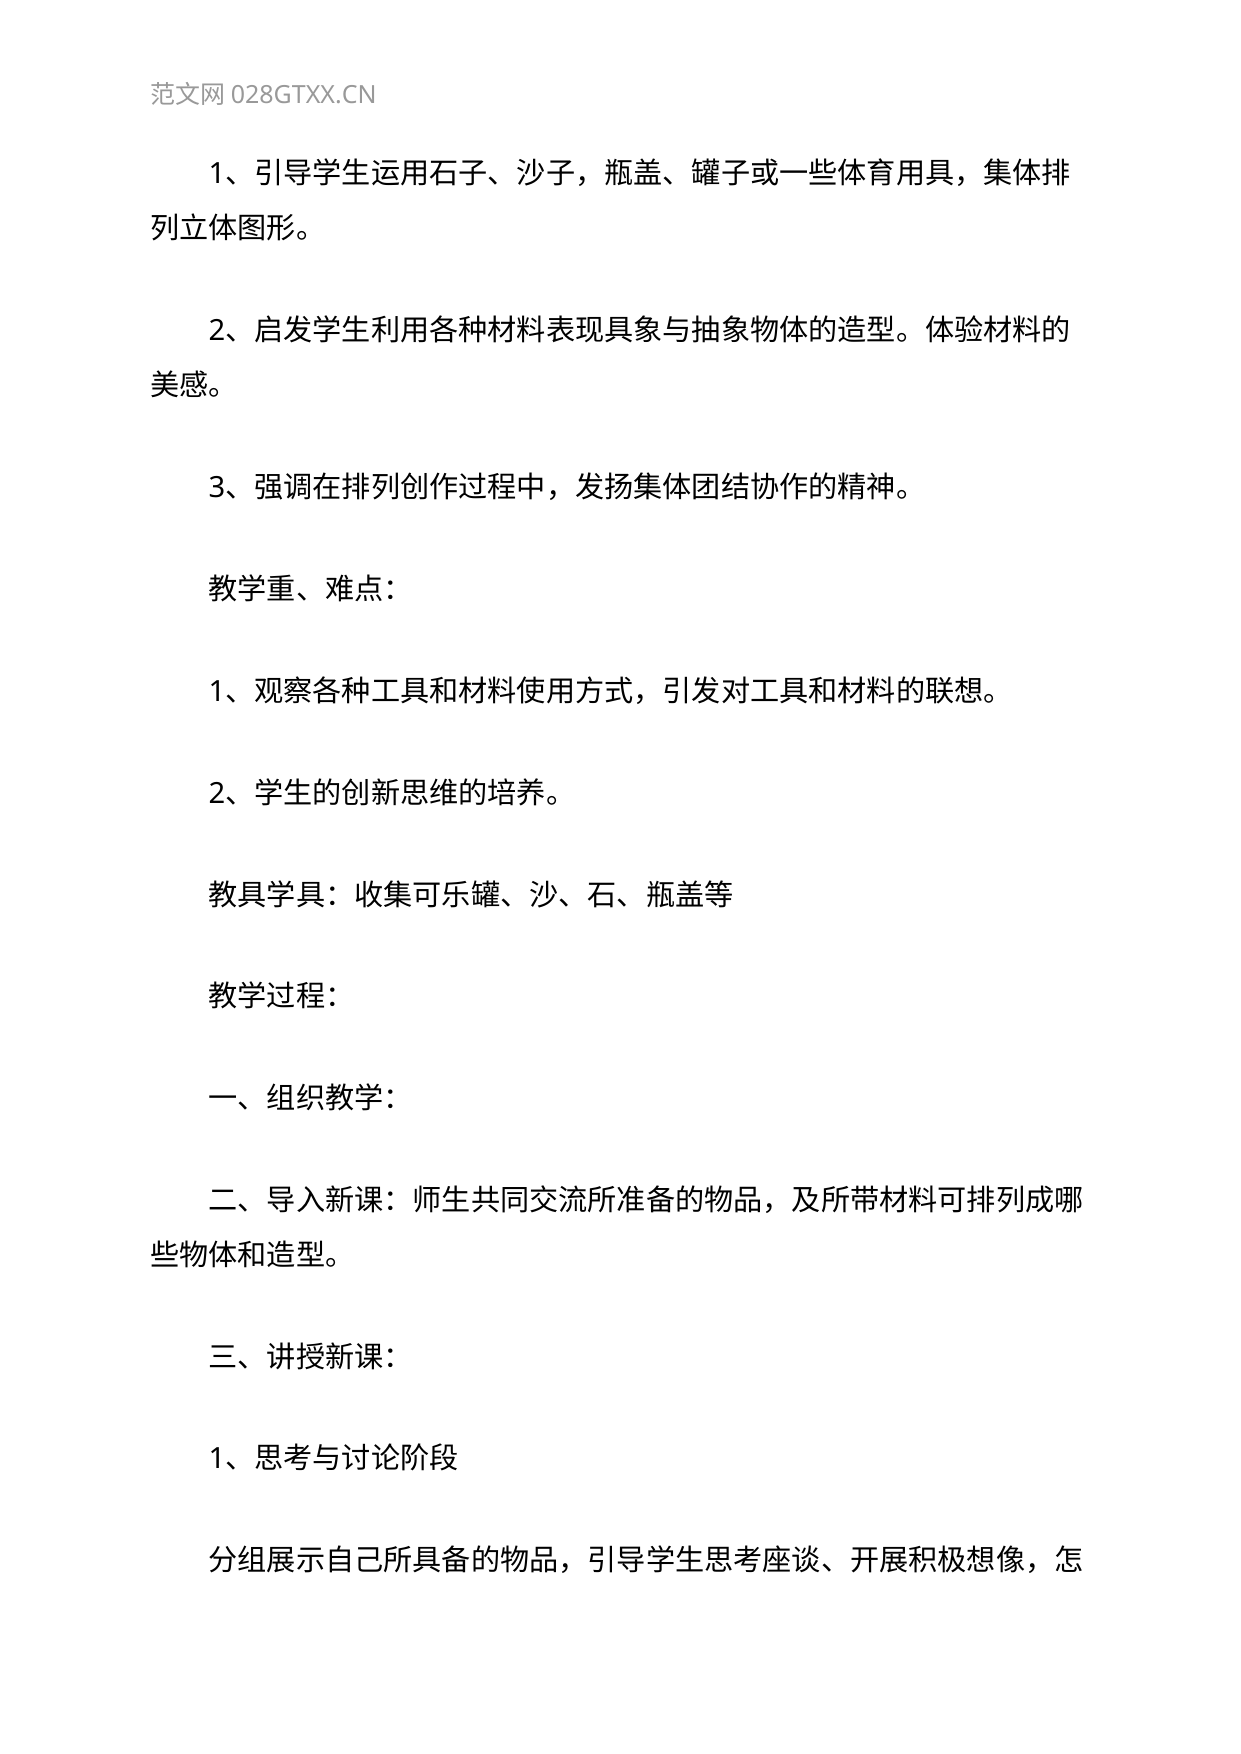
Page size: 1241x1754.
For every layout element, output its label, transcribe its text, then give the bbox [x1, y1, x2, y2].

text 2、启发学生利用各种材料表现具象与抽象物体的造型。体验材料的美感。 [150, 307, 1090, 404]
text 3、强调在排列创作过程中，发扬集体团结协作的精神。 [150, 463, 1090, 506]
text 1、引导学生运用石子、沙子，瓶盖、罐子或一些体育用具，集体排列立体图形。 [150, 150, 1090, 247]
text 三、讲授新课： [150, 1333, 1090, 1376]
text 教学重、难点： [150, 566, 1090, 608]
text 教具学具：收集可乐罐、沙、石、瓶盖等 [150, 871, 1090, 913]
text 1、观察各种工具和材料使用方式，引发对工具和材料的联想。 [150, 667, 1090, 710]
text 教学过程： [150, 973, 1090, 1015]
text 2、学生的创新思维的培养。 [150, 769, 1090, 812]
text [150, 1537, 1090, 1579]
text 1、思考与讨论阶段 [150, 1435, 1090, 1477]
text 一、组织教学： [150, 1075, 1090, 1117]
text 二、导入新课：师生共同交流所准备的物品，及所带材料可排列成哪些物体和造型。 [150, 1177, 1090, 1274]
